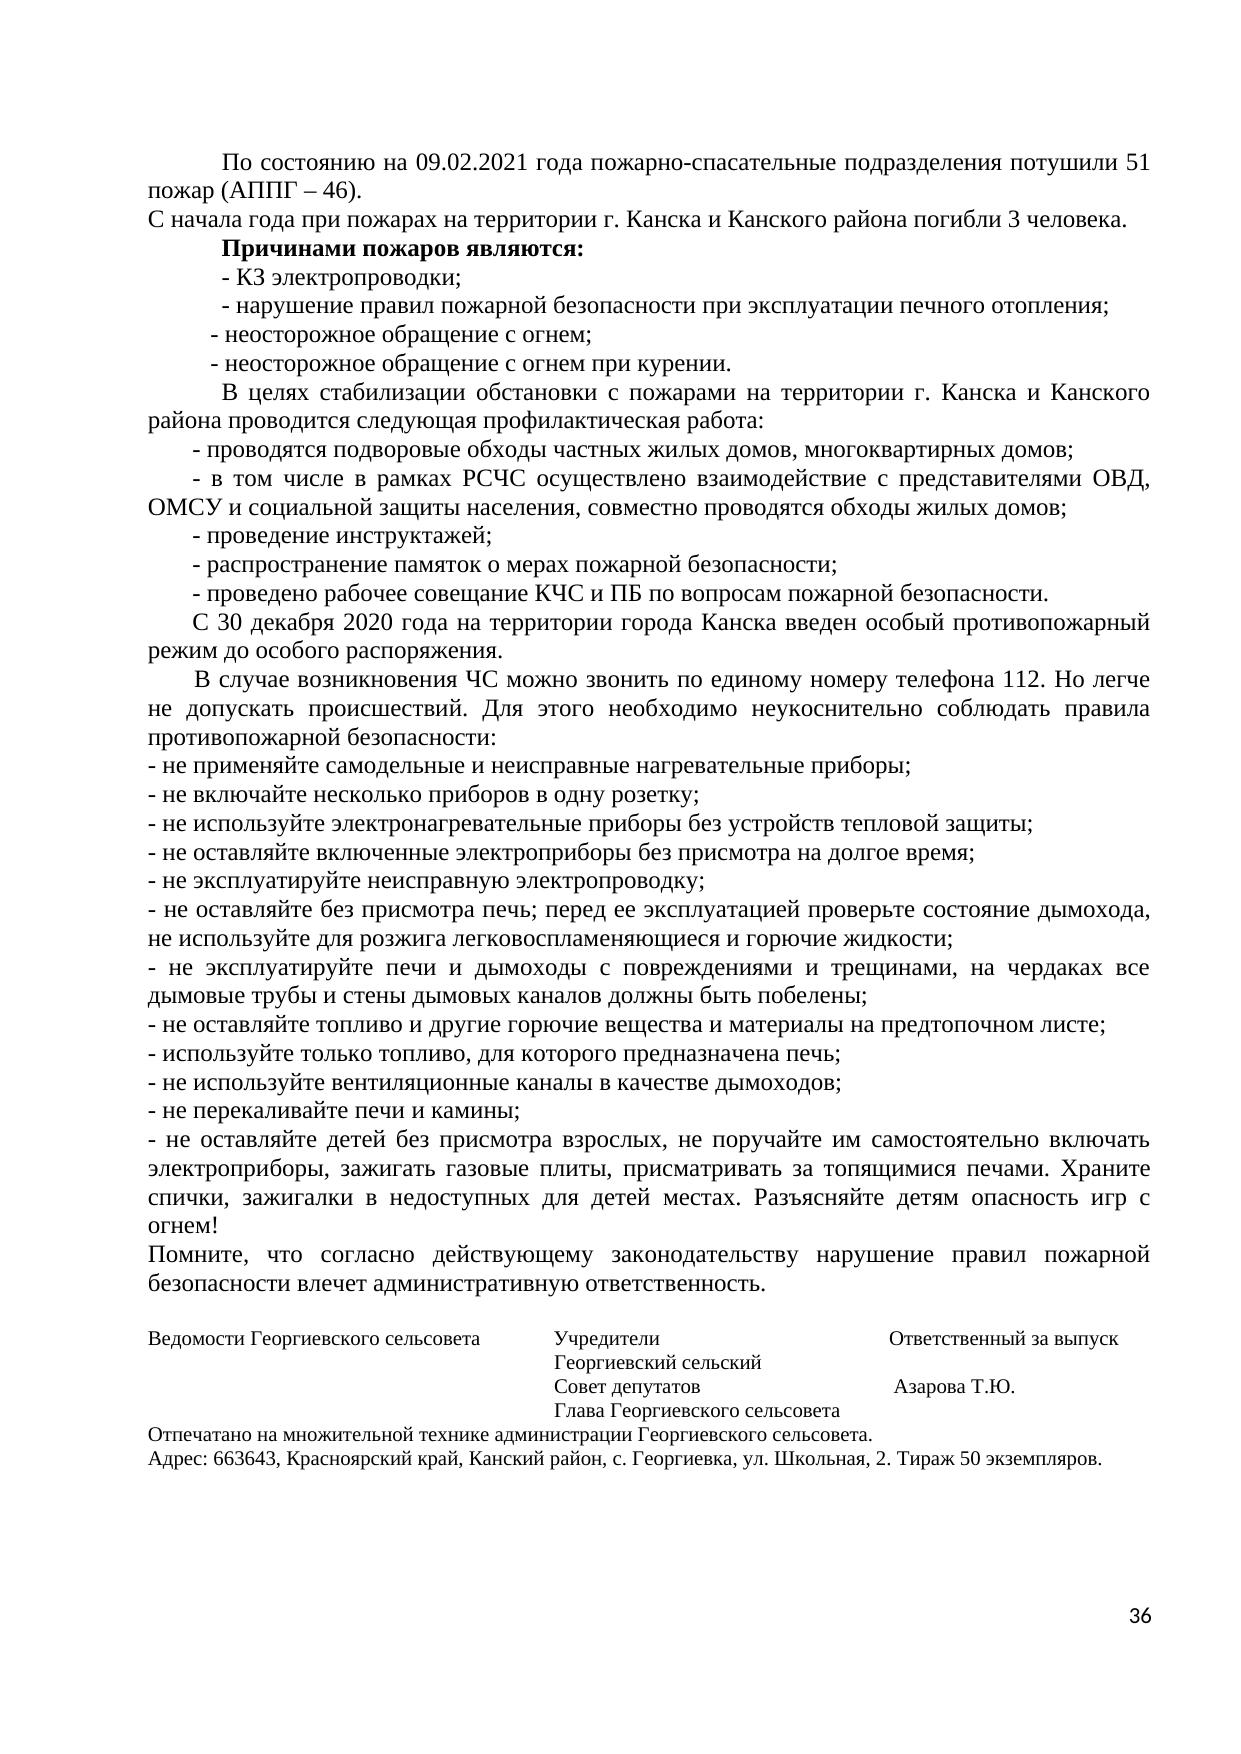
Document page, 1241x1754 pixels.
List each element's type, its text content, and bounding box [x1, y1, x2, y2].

text - используйте только топливо, для которого предназначена печь; [148, 1038, 1152, 1067]
text - не оставляйте детей без присмотра взрослых, не поручайте им самостоятельно включать электроприборы, зажигать газовые плиты, присматривать за топящимися печами. Храните спички, зажигалки в недоступных для детей местах. Разъясняйте детям опасность игр с огнем! [148, 1124, 1152, 1239]
text - не оставляйте включенные электроприборы без присмотра на долгое время; [148, 837, 1152, 866]
text С 30 декабря 2020 года на территории города Канска введен особый противопожарный режим до особого распоряжения. [148, 607, 1152, 664]
text Ведомости Георгиевского сельсовета Учредители Ответственный за выпуск [148, 1326, 1152, 1350]
text - не применяйте самодельные и неисправные нагревательные приборы; [148, 751, 1152, 779]
text - не эксплуатируйте печи и дымоходы с повреждениями и трещинами, на чердаках все дымовые трубы и стены дымовых каналов должны быть побелены; [148, 952, 1152, 1009]
text - проводятся подворовые обходы частных жилых домов, многоквартирных домов; [148, 434, 1152, 463]
text - не оставляйте топливо и другие горючие вещества и материалы на предтопочном листе; [148, 1009, 1152, 1038]
text - КЗ электропроводки; [148, 262, 1152, 291]
text Отпечатано на множительной технике администрации Георгиевского сельсовета. [148, 1422, 1152, 1446]
text - проведено рабочее совещание КЧС и ПБ по вопросам пожарной безопасности. [148, 578, 1152, 607]
text Причинами пожаров являются: [148, 233, 1152, 262]
text Совет депутатов Азарова Т.Ю. [148, 1374, 1152, 1398]
text Помните, что согласно действующему законодательству нарушение правил пожарной безопасности влечет административную ответственность. [148, 1239, 1152, 1297]
text - проведение инструктажей; [148, 521, 1152, 549]
text - не используйте вентиляционные каналы в качестве дымоходов; [148, 1067, 1152, 1096]
text - не оставляйте без присмотра печь; перед ее эксплуатацией проверьте состояние дымохода, не используйте для розжига легковоспламеняющиеся и горючие жидкости; [148, 894, 1152, 952]
text В случае возникновения ЧС можно звонить по единому номеру телефона 112. Но легче не допускать происшествий. Для этого необходимо неукоснительно соблюдать правила противопожарной безопасности: [148, 664, 1152, 751]
text - неосторожное обращение с огнем; [148, 319, 1152, 348]
text Адрес: 663643, Красноярский край, Канский район, с. Георгиевка, ул. Школьная, 2. Тираж 50 экземпляров. [148, 1446, 1152, 1470]
text - не эксплуатируйте неисправную электропроводку; [148, 866, 1152, 894]
text Георгиевский сельский [148, 1350, 1152, 1374]
text Глава Георгиевского сельсовета [148, 1398, 1152, 1422]
text - не используйте электронагревательные приборы без устройств тепловой защиты; [148, 808, 1152, 837]
text - распространение памяток о мерах пожарной безопасности; [148, 549, 1152, 578]
text - не перекаливайте печи и камины; [148, 1096, 1152, 1124]
text - нарушение правил пожарной безопасности при эксплуатации печного отопления; [148, 291, 1152, 319]
text - не включайте несколько приборов в одну розетку; [148, 779, 1152, 808]
text В целях стабилизации обстановки с пожарами на территории г. Канска и Канского района проводится следующая профилактическая работа: [148, 377, 1152, 434]
text - неосторожное обращение с огнем при курении. [148, 348, 1152, 377]
text - в том числе в рамках РСЧС осуществлено взаимодействие с представителями ОВД, ОМСУ и социальной защиты населения, совместно проводятся обходы жилых домов; [148, 463, 1152, 521]
text С начала года при пожарах на территории г. Канска и Канского района погибли 3 человека. [148, 204, 1152, 233]
text По состоянию на 09.02.2021 года пожарно-спасательные подразделения потушили 51 пожар (АППГ – 46). [148, 147, 1152, 204]
